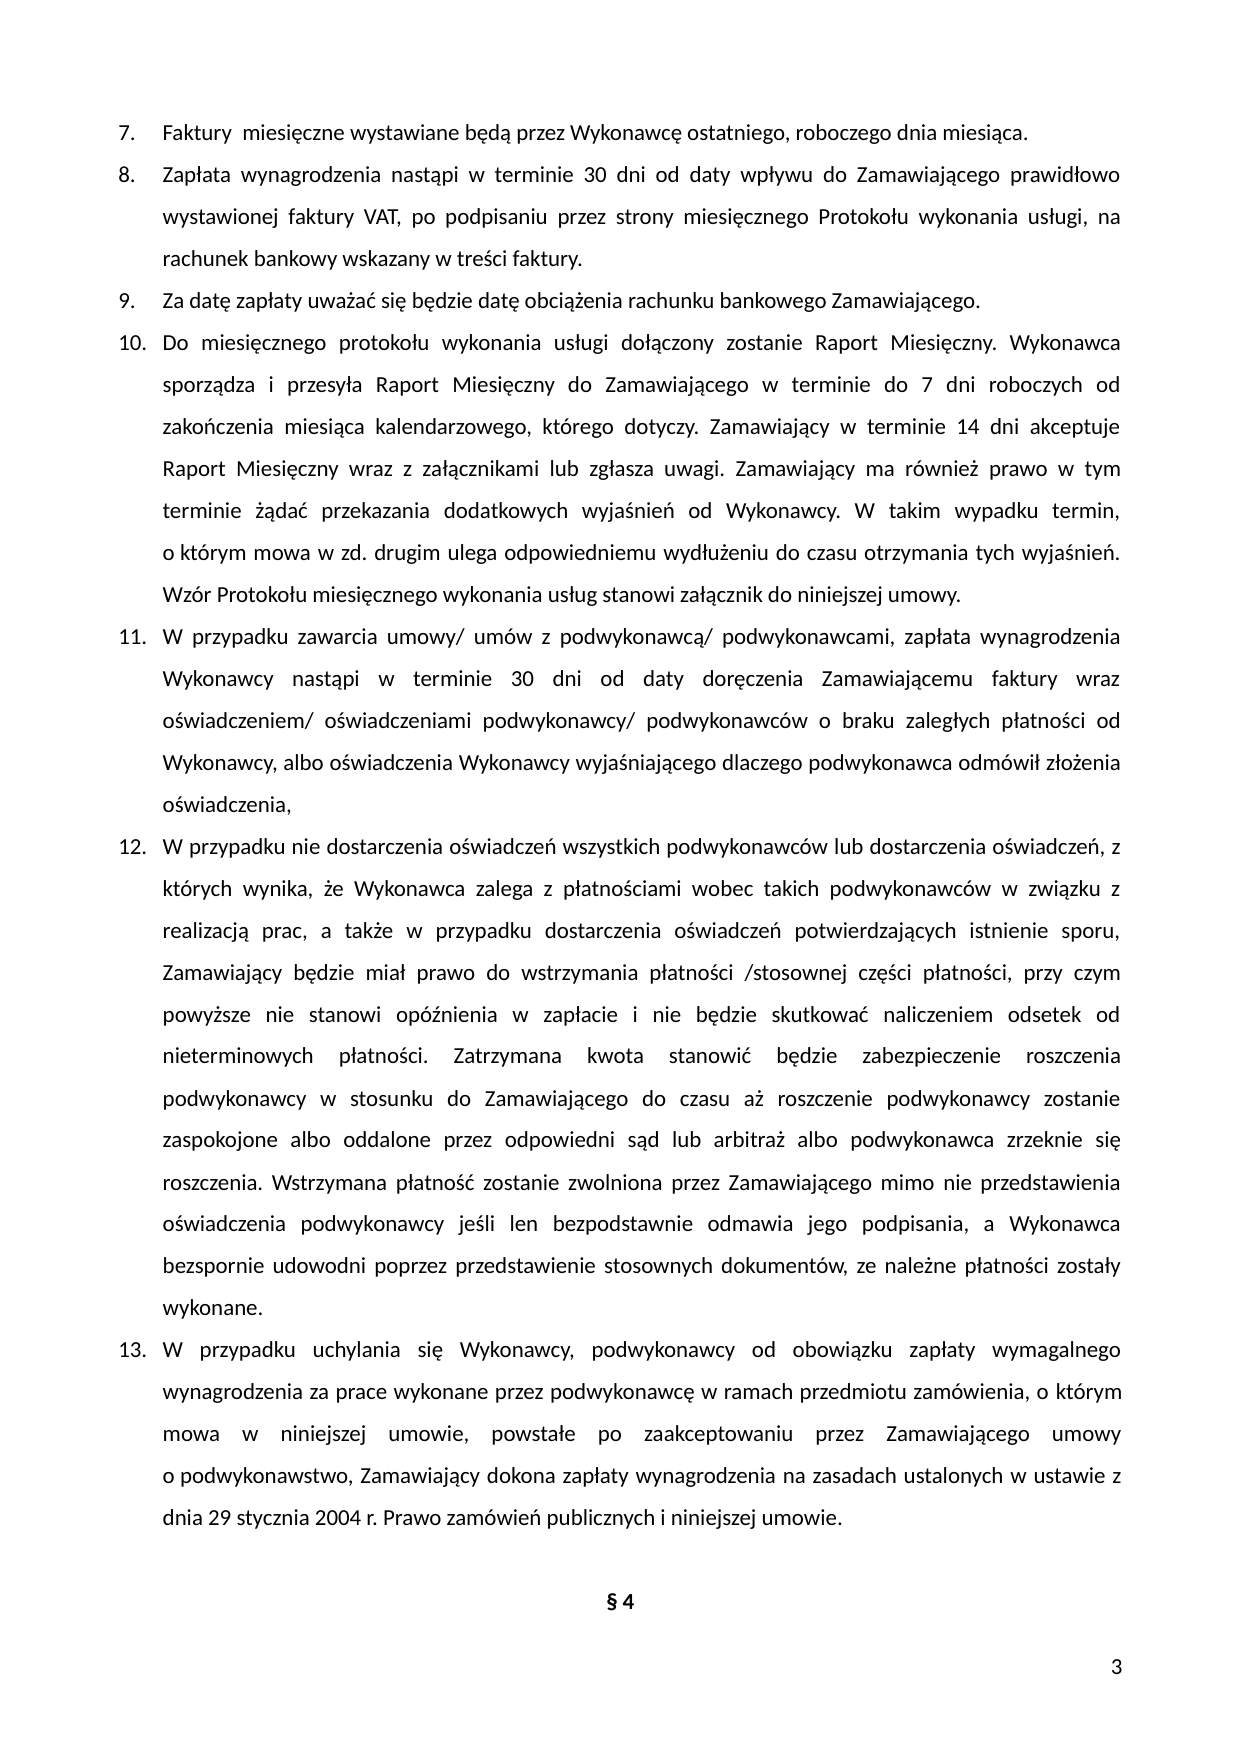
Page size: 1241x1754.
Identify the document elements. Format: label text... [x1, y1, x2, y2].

list Do miesięcznego protokołu wykonania usługi dołączony zostanie Raport Miesięczny. Wykonawca sporządza i przesyła Raport Miesięczny do Zamawiającego w terminie do 7 dni roboczych od zakończenia miesiąca kalendarzowego, którego dotyczy. Zamawiający w terminie 14 dni akceptuje Raport Miesięczny wraz z załącznikami lub zgłasza uwagi. Zamawiający ma również prawo w tym terminie żądać przekazania dodatkowych wyjaśnień od Wykonawcy. W takim wypadku termin, o którym mowa w zd. drugim ulega odpowiedniemu wydłużeniu do czasu otrzymania tych wyjaśnień. Wzór Protokołu miesięcznego wykonania usług stanowi załącznik do niniejszej umowy. [118, 328, 1122, 608]
list W przypadku zawarcia umowy/ umów z podwykonawcą/ podwykonawcami, zapłata wynagrodzenia Wykonawcy nastąpi w terminie 30 dni od daty doręczenia Zamawiającemu faktury wraz oświadczeniem/ oświadczeniami podwykonawcy/ podwykonawców o braku zaległych płatności od Wykonawcy, albo oświadczenia Wykonawcy wyjaśniającego dlaczego podwykonawca odmówił złożenia oświadczenia, [118, 622, 1122, 818]
list W przypadku nie dostarczenia oświadczeń wszystkich podwykonawców lub dostarczenia oświadczeń, z których wynika, że Wykonawca zalega z płatnościami wobec takich podwykonawców w związku z realizacją prac, a także w przypadku dostarczenia oświadczeń potwierdzających istnienie sporu, Zamawiający będzie miał prawo do wstrzymania płatności /stosownej części płatności, przy czym powyższe nie stanowi opóźnienia w zapłacie i nie będzie skutkować naliczeniem odsetek od nieterminowych płatności. Zatrzymana kwota stanowić będzie zabezpieczenie roszczenia podwykonawcy w stosunku do Zamawiającego do czasu aż roszczenie podwykonawcy zostanie zaspokojone albo oddalone przez odpowiedni sąd lub arbitraż albo podwykonawca zrzeknie się roszczenia. Wstrzymana płatność zostanie zwolniona przez Zamawiającego mimo nie przedstawienia oświadczenia podwykonawcy jeśli len bezpodstawnie odmawia jego podpisania, a Wykonawca bezspornie udowodni poprzez przedstawienie stosownych dokumentów, ze należne płatności zostały wykonane. [118, 832, 1122, 1322]
text § 4 [118, 1587, 1122, 1615]
list W przypadku uchylania się Wykonawcy, podwykonawcy od obowiązku zapłaty wymagalnego wynagrodzenia za prace wykonane przez podwykonawcę w ramach przedmiotu zamówienia, o którym mowa w niniejszej umowie, powstałe po zaakceptowaniu przez Zamawiającego umowy o podwykonawstwo, Zamawiający dokona zapłaty wynagrodzenia na zasadach ustalonych w ustawie z dnia 29 stycznia 2004 r. Prawo zamówień publicznych i niniejszej umowie. [118, 1336, 1122, 1531]
list Faktury miesięczne wystawiane będą przez Wykonawcę ostatniego, roboczego dnia miesiąca. [118, 118, 1122, 146]
list Zapłata wynagrodzenia nastąpi w terminie 30 dni od daty wpływu do Zamawiającego prawidłowo wystawionej faktury VAT, po podpisaniu przez strony miesięcznego Protokołu wykonania usługi, na rachunek bankowy wskazany w treści faktury. [118, 160, 1122, 272]
list Za datę zapłaty uważać się będzie datę obciążenia rachunku bankowego Zamawiającego. [118, 286, 1122, 314]
